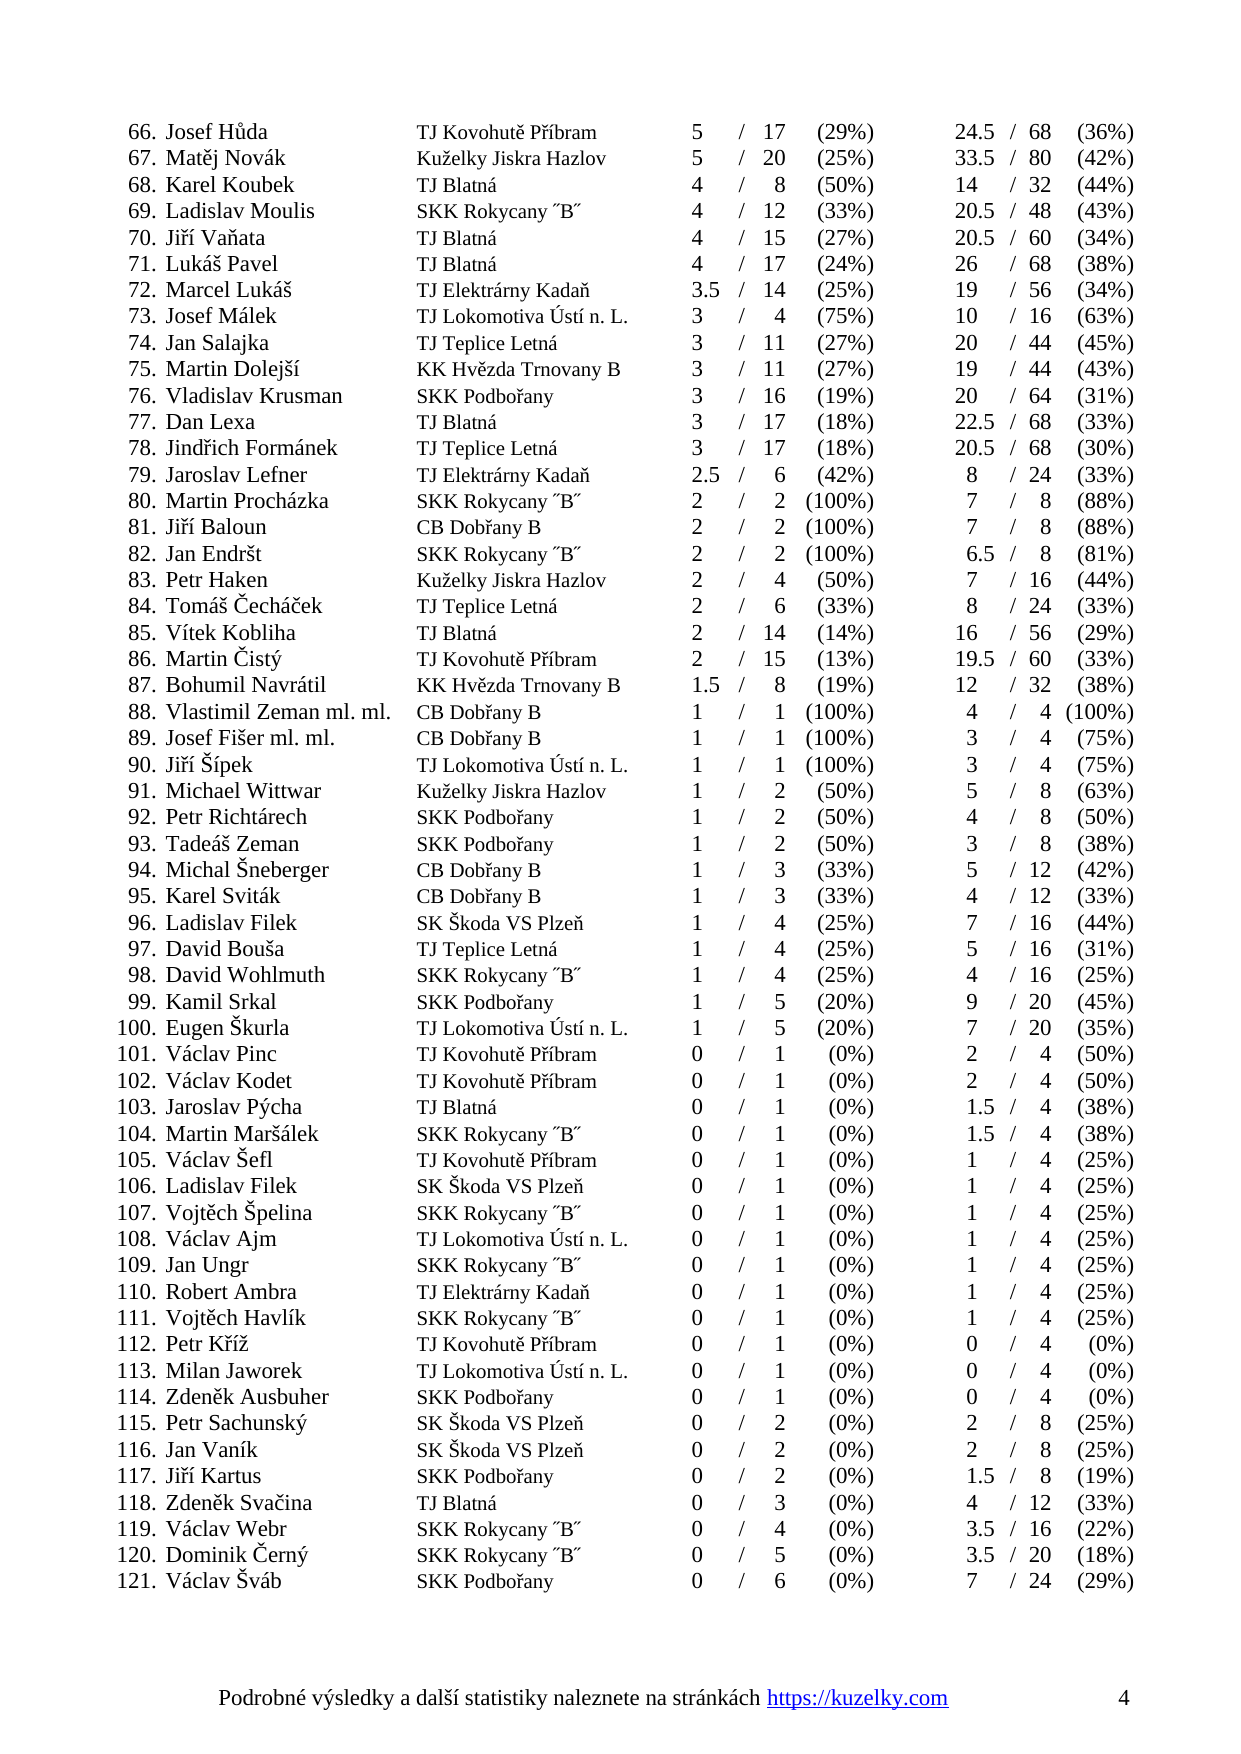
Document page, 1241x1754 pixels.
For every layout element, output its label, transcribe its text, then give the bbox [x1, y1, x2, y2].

text 92. Petr Richtárech SKK Podbořany 1 / 2 (50%) 4 / 8 (50%) [106, 803, 1134, 830]
text 68. Karel Koubek TJ Blatná 4 / 8 (50%) 14 / 32 (44%) [106, 171, 1134, 197]
text 88. Vlastimil Zeman ml. ml. CB Dobřany B 1 / 1 (100%) 4 / 4 (100%) [106, 698, 1134, 724]
text 80. Martin Procházka SKK Rokycany ˝B˝ 2 / 2 (100%) 7 / 8 (88%) [106, 487, 1134, 513]
text 86. Martin Čistý TJ Kovohutě Příbram 2 / 15 (13%) 19.5 / 60 (33%) [106, 645, 1134, 672]
text 113. Milan Jaworek TJ Lokomotiva Ústí n. L. 0 / 1 (0%) 0 / 4 (0%) [106, 1357, 1134, 1383]
text 72. Marcel Lukáš TJ Elektrárny Kadaň 3.5 / 14 (25%) 19 / 56 (34%) [106, 276, 1134, 303]
text 109. Jan Ungr SKK Rokycany ˝B˝ 0 / 1 (0%) 1 / 4 (25%) [106, 1251, 1134, 1278]
text 120. Dominik Černý SKK Rokycany ˝B˝ 0 / 5 (0%) 3.5 / 20 (18%) [106, 1541, 1134, 1568]
text 111. Vojtěch Havlík SKK Rokycany ˝B˝ 0 / 1 (0%) 1 / 4 (25%) [106, 1304, 1134, 1330]
text 74. Jan Salajka TJ Teplice Letná 3 / 11 (27%) 20 / 44 (45%) [106, 329, 1134, 355]
text 83. Petr Haken Kuželky Jiskra Hazlov 2 / 4 (50%) 7 / 16 (44%) [106, 566, 1134, 592]
text 96. Ladislav Filek SK Škoda VS Plzeň 1 / 4 (25%) 7 / 16 (44%) [106, 909, 1134, 935]
text 103. Jaroslav Pýcha TJ Blatná 0 / 1 (0%) 1.5 / 4 (38%) [106, 1093, 1134, 1119]
text 82. Jan Endršt SKK Rokycany ˝B˝ 2 / 2 (100%) 6.5 / 8 (81%) [106, 540, 1134, 566]
text 75. Martin Dolejší KK Hvězda Trnovany B 3 / 11 (27%) 19 / 44 (43%) [106, 355, 1134, 382]
text 87. Bohumil Navrátil KK Hvězda Trnovany B 1.5 / 8 (19%) 12 / 32 (38%) [106, 672, 1134, 698]
text 116. Jan Vaník SK Škoda VS Plzeň 0 / 2 (0%) 2 / 8 (25%) [106, 1436, 1134, 1462]
text 115. Petr Sachunský SK Škoda VS Plzeň 0 / 2 (0%) 2 / 8 (25%) [106, 1409, 1134, 1436]
text 85. Vítek Kobliha TJ Blatná 2 / 14 (14%) 16 / 56 (29%) [106, 619, 1134, 645]
text 114. Zdeněk Ausbuher SKK Podbořany 0 / 1 (0%) 0 / 4 (0%) [106, 1383, 1134, 1409]
text 90. Jiří Šípek TJ Lokomotiva Ústí n. L. 1 / 1 (100%) 3 / 4 (75%) [106, 751, 1134, 777]
text 118. Zdeněk Svačina TJ Blatná 0 / 3 (0%) 4 / 12 (33%) [106, 1488, 1134, 1515]
text 91. Michael Wittwar Kuželky Jiskra Hazlov 1 / 2 (50%) 5 / 8 (63%) [106, 777, 1134, 803]
text 95. Karel Sviták CB Dobřany B 1 / 3 (33%) 4 / 12 (33%) [106, 882, 1134, 909]
text 71. Lukáš Pavel TJ Blatná 4 / 17 (24%) 26 / 68 (38%) [106, 250, 1134, 276]
text 69. Ladislav Moulis SKK Rokycany ˝B˝ 4 / 12 (33%) 20.5 / 48 (43%) [106, 197, 1134, 223]
text 78. Jindřich Formánek TJ Teplice Letná 3 / 17 (18%) 20.5 / 68 (30%) [106, 434, 1134, 461]
text 76. Vladislav Krusman SKK Podbořany 3 / 16 (19%) 20 / 64 (31%) [106, 382, 1134, 408]
text 110. Robert Ambra TJ Elektrárny Kadaň 0 / 1 (0%) 1 / 4 (25%) [106, 1278, 1134, 1304]
text 99. Kamil Srkal SKK Podbořany 1 / 5 (20%) 9 / 20 (45%) [106, 988, 1134, 1014]
text 100. Eugen Škurla TJ Lokomotiva Ústí n. L. 1 / 5 (20%) 7 / 20 (35%) [106, 1014, 1134, 1041]
text 77. Dan Lexa TJ Blatná 3 / 17 (18%) 22.5 / 68 (33%) [106, 408, 1134, 434]
text 112. Petr Kříž TJ Kovohutě Příbram 0 / 1 (0%) 0 / 4 (0%) [106, 1330, 1134, 1357]
text 108. Václav Ajm TJ Lokomotiva Ústí n. L. 0 / 1 (0%) 1 / 4 (25%) [106, 1225, 1134, 1251]
text 104. Martin Maršálek SKK Rokycany ˝B˝ 0 / 1 (0%) 1.5 / 4 (38%) [106, 1119, 1134, 1146]
text 98. David Wohlmuth SKK Rokycany ˝B˝ 1 / 4 (25%) 4 / 16 (25%) [106, 961, 1134, 988]
text 67. Matěj Novák Kuželky Jiskra Hazlov 5 / 20 (25%) 33.5 / 80 (42%) [106, 144, 1134, 171]
text 102. Václav Kodet TJ Kovohutě Příbram 0 / 1 (0%) 2 / 4 (50%) [106, 1067, 1134, 1093]
text 105. Václav Šefl TJ Kovohutě Příbram 0 / 1 (0%) 1 / 4 (25%) [106, 1146, 1134, 1172]
text 106. Ladislav Filek SK Škoda VS Plzeň 0 / 1 (0%) 1 / 4 (25%) [106, 1172, 1134, 1199]
text 81. Jiří Baloun CB Dobřany B 2 / 2 (100%) 7 / 8 (88%) [106, 513, 1134, 540]
text 117. Jiří Kartus SKK Podbořany 0 / 2 (0%) 1.5 / 8 (19%) [106, 1462, 1134, 1488]
text 84. Tomáš Čecháček TJ Teplice Letná 2 / 6 (33%) 8 / 24 (33%) [106, 592, 1134, 619]
text 101. Václav Pinc TJ Kovohutě Příbram 0 / 1 (0%) 2 / 4 (50%) [106, 1041, 1134, 1067]
text 89. Josef Fišer ml. ml. CB Dobřany B 1 / 1 (100%) 3 / 4 (75%) [106, 724, 1134, 751]
text 66. Josef Hůda TJ Kovohutě Příbram 5 / 17 (29%) 24.5 / 68 (36%) [106, 118, 1134, 144]
text 119. Václav Webr SKK Rokycany ˝B˝ 0 / 4 (0%) 3.5 / 16 (22%) [106, 1515, 1134, 1541]
text 121. Václav Šváb SKK Podbořany 0 / 6 (0%) 7 / 24 (29%) [106, 1568, 1134, 1594]
text 94. Michal Šneberger CB Dobřany B 1 / 3 (33%) 5 / 12 (42%) [106, 856, 1134, 882]
text 79. Jaroslav Lefner TJ Elektrárny Kadaň 2.5 / 6 (42%) 8 / 24 (33%) [106, 461, 1134, 487]
text 107. Vojtěch Špelina SKK Rokycany ˝B˝ 0 / 1 (0%) 1 / 4 (25%) [106, 1199, 1134, 1225]
text 73. Josef Málek TJ Lokomotiva Ústí n. L. 3 / 4 (75%) 10 / 16 (63%) [106, 303, 1134, 329]
text 93. Tadeáš Zeman SKK Podbořany 1 / 2 (50%) 3 / 8 (38%) [106, 830, 1134, 856]
text 70. Jiří Vaňata TJ Blatná 4 / 15 (27%) 20.5 / 60 (34%) [106, 223, 1134, 250]
text 97. David Bouša TJ Teplice Letná 1 / 4 (25%) 5 / 16 (31%) [106, 935, 1134, 961]
